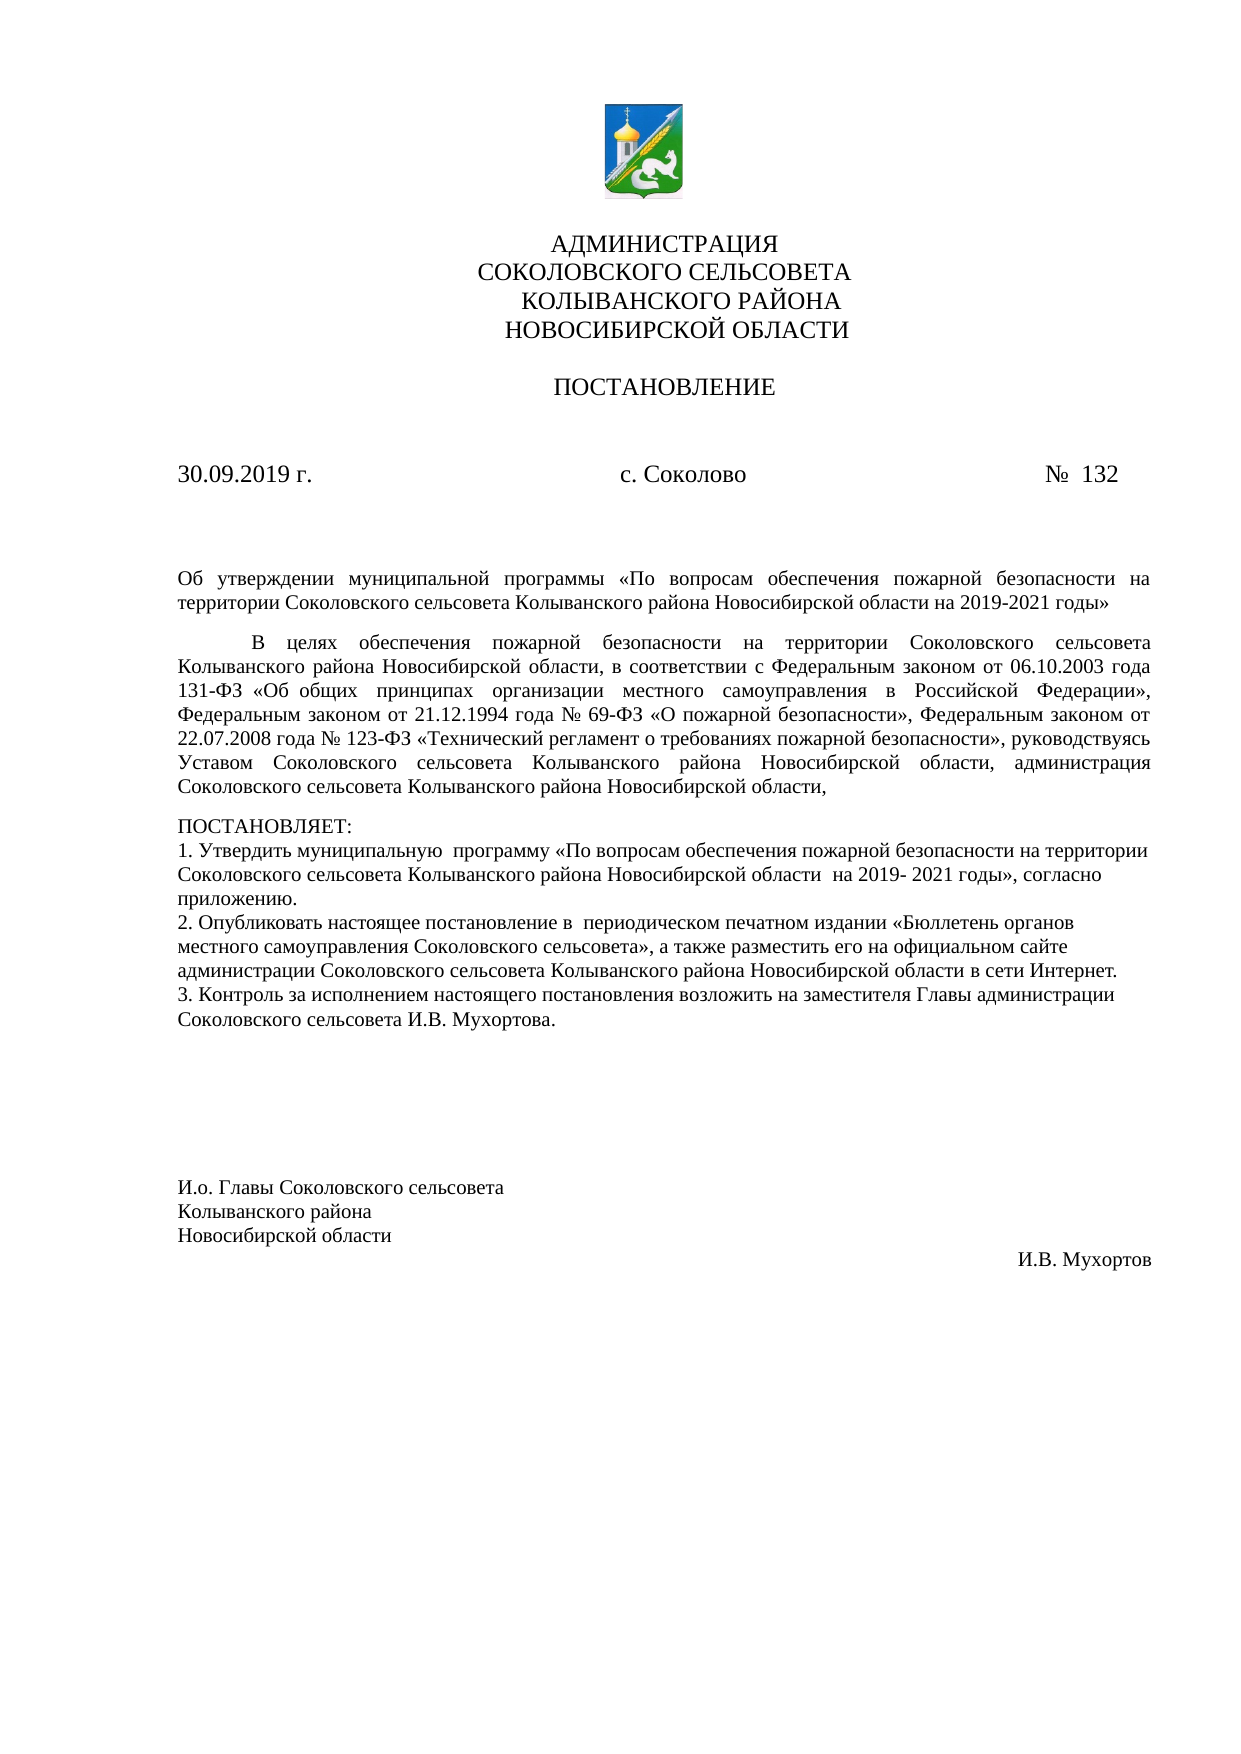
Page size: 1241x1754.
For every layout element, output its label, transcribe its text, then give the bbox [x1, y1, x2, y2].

picture [604, 104, 683, 199]
text ПОСТАНОВЛЯЕТ: [177, 814, 1152, 838]
text 1. Утвердить муниципальную программу «По вопросам обеспечения пожарной безопасности на территории Соколовского сельсовета Колыванского района Новосибирской области на 2019- 2021 годы», согласно приложению. [177, 838, 1152, 910]
text И.В. Мухортов [177, 1247, 1152, 1271]
text КОЛЫВАНСКОГО РАЙОНА [177, 286, 1152, 315]
text И.о. Главы Соколовского сельсовета [177, 1175, 1152, 1199]
text 2. Опубликовать настоящее постановление в периодическом печатном издании «Бюллетень органов местного самоуправления Соколовского сельсовета», а также разместить его на официальном сайте администрации Соколовского сельсовета Колыванского района Новосибирской области в сети Интернет. [177, 910, 1152, 982]
text 30.09.2019 г. с. Соколово № 132 [177, 459, 1152, 487]
text Новосибирской области [177, 1223, 1152, 1247]
text СОКОЛОВСКОГО СЕЛЬСОВЕТА [177, 257, 1152, 286]
text ПОСТАНОВЛЕНИЕ [177, 372, 1152, 401]
text 3. Контроль за исполнением настоящего постановления возложить на заместителя Главы администрации Соколовского сельсовета И.В. Мухортова. [177, 982, 1152, 1031]
text НОВОСИБИРСКОЙ ОБЛАСТИ [177, 315, 1152, 344]
text Колыванского района [177, 1199, 1152, 1223]
text АДМИНИСТРАЦИЯ [177, 229, 1152, 257]
text В целях обеспечения пожарной безопасности на территории Соколовского сельсовета Колыванского района Новосибирской области, в соответствии с Федеральным законом от 06.10.2003 года 131-ФЗ «Об общих принципах организации местного самоуправления в Российской Федерации», Федеральным законом от 21.12.1994 года № 69-ФЗ «О пожарной безопасности», Федеральным законом от 22.07.2008 года № 123-ФЗ «Технический регламент о требованиях пожарной безопасности», руководствуясь Уставом Соколовского сельсовета Колыванского района Новосибирской области, администрация Соколовского сельсовета Колыванского района Новосибирской области, [177, 630, 1152, 798]
text Об утверждении муниципальной программы «По вопросам обеспечения пожарной безопасности на территории Соколовского сельсовета Колыванского района Новосибирской области на 2019-2021 годы» [177, 566, 1152, 614]
